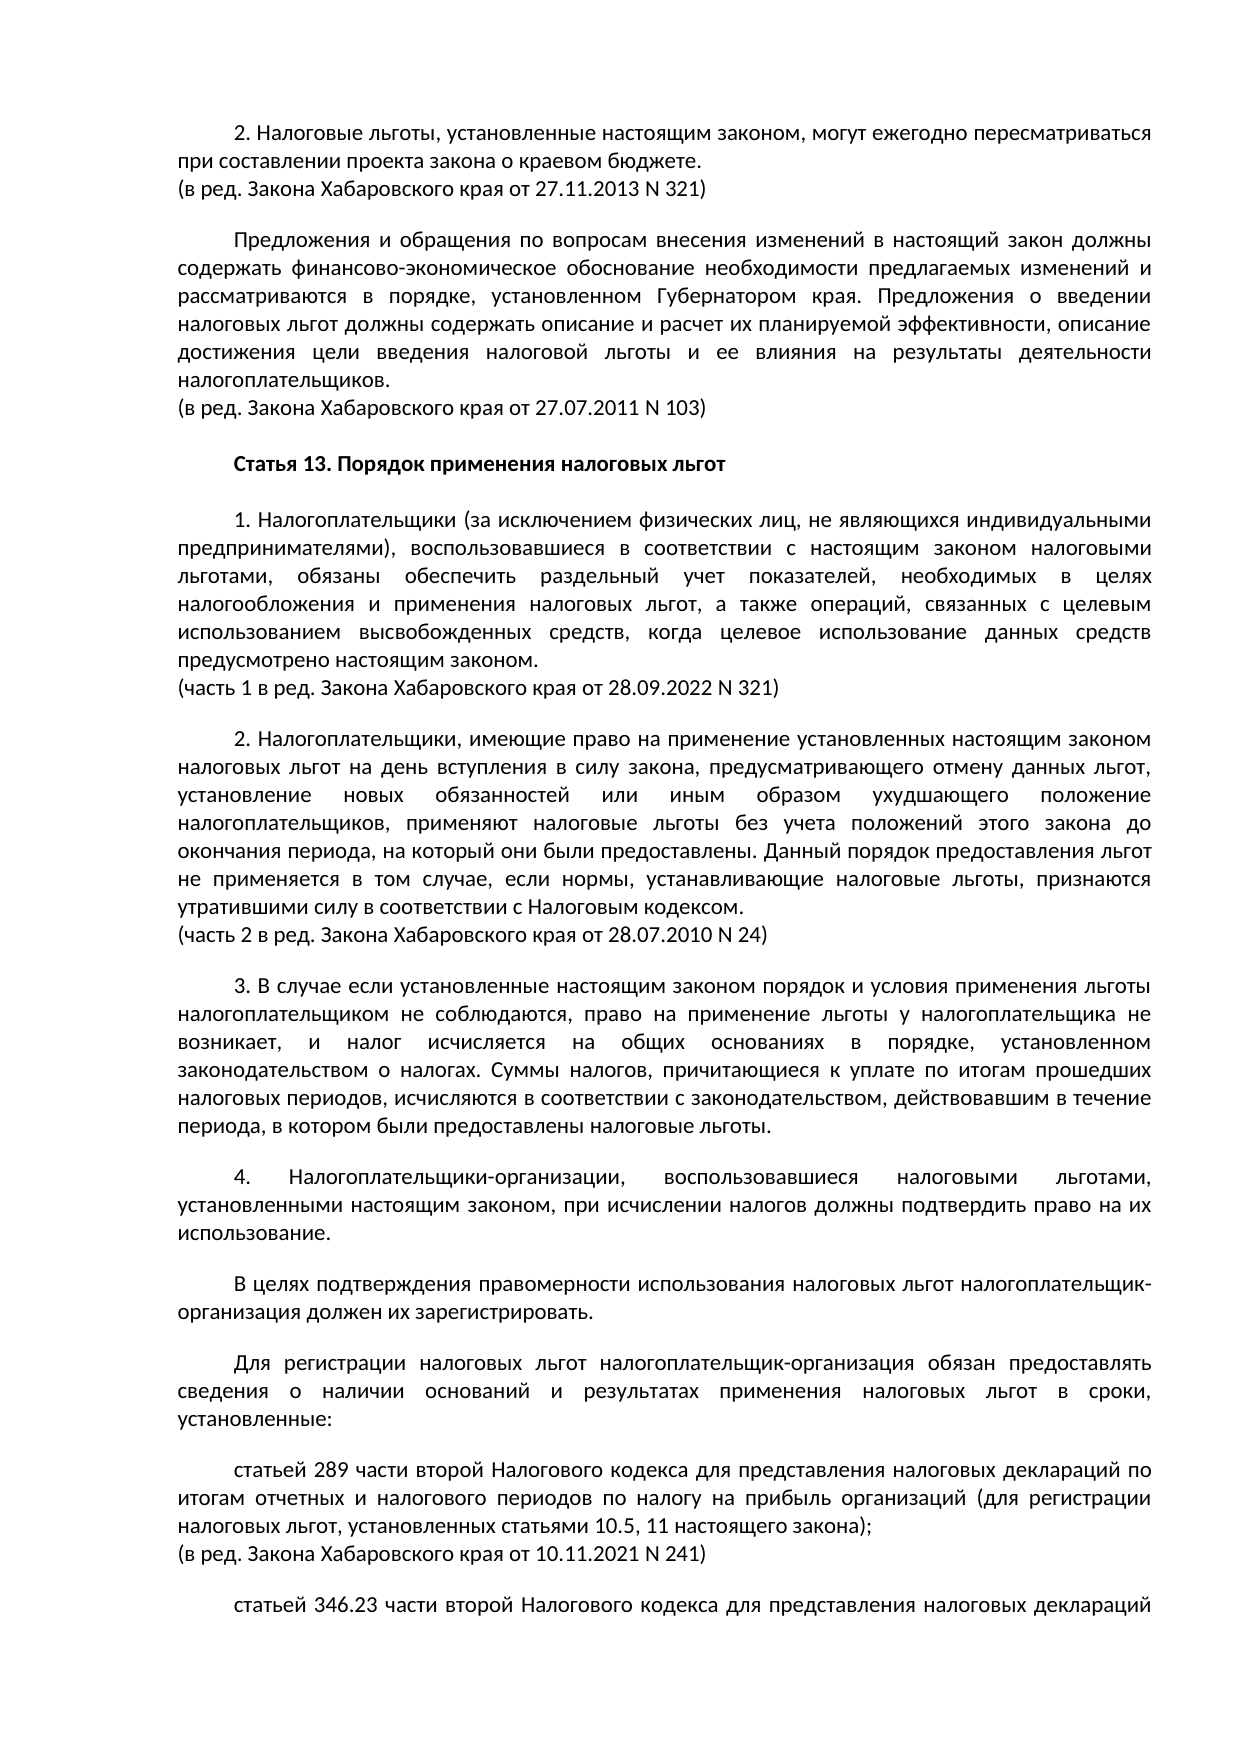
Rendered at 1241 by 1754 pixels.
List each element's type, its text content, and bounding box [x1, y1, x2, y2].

text 4. Налогоплательщики-организации, воспользовавшиеся налоговыми льготами, установленными настоящим законом, при исчислении налогов должны подтвердить право на их использование. [177, 1162, 1152, 1247]
text 3. В случае если установленные настоящим законом порядок и условия применения льготы налогоплательщиком не соблюдаются, право на применение льготы у налогоплательщика не возникает, и налог исчисляется на общих основаниях в порядке, установленном законодательством о налогах. Суммы налогов, причитающиеся к уплате по итогам прошедших налоговых периодов, исчисляются в соответствии с законодательством, действовавшим в течение периода, в котором были предоставлены налоговые льготы. [177, 971, 1152, 1139]
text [177, 1590, 1152, 1618]
text В целях подтверждения правомерности использования налоговых льгот налогоплательщик-организация должен их зарегистрировать. [177, 1269, 1152, 1326]
title Статья 13. Порядок применения налоговых льгот [177, 449, 1152, 477]
text 2. Налоговые льготы, установленные настоящим законом, могут ежегодно пересматриваться при составлении проекта закона о краевом бюджете. [177, 118, 1152, 174]
text статьей 289 части второй Налогового кодекса для представления налоговых деклараций по итогам отчетных и налогового периодов по налогу на прибыль организаций (для регистрации налоговых льгот, установленных статьями 10.5, 11 настоящего закона); [177, 1455, 1152, 1539]
text Предложения и обращения по вопросам внесения изменений в настоящий закон должны содержать финансово-экономическое обоснование необходимости предлагаемых изменений и рассматриваются в порядке, установленном Губернатором края. Предложения о введении налоговых льгот должны содержать описание и расчет их планируемой эффективности, описание достижения цели введения налоговой льготы и ее влияния на результаты деятельности налогоплательщиков. [177, 225, 1152, 393]
text (часть 1 в ред. Закона Хабаровского края от 28.09.2022 N 321) [177, 673, 1152, 701]
text (часть 2 в ред. Закона Хабаровского края от 28.07.2010 N 24) [177, 921, 1152, 948]
text Для регистрации налоговых льгот налогоплательщик-организация обязан предоставлять сведения о наличии оснований и результатах применения налоговых льгот в сроки, установленные: [177, 1348, 1152, 1432]
text (в ред. Закона Хабаровского края от 27.07.2011 N 103) [177, 393, 1152, 421]
text 1. Налогоплательщики (за исключением физических лиц, не являющихся индивидуальными предпринимателями), воспользовавшиеся в соответствии с настоящим законом налоговыми льготами, обязаны обеспечить раздельный учет показателей, необходимых в целях налогообложения и применения налоговых льгот, а также операций, связанных с целевым использованием высвобожденных средств, когда целевое использование данных средств предусмотрено настоящим законом. [177, 505, 1152, 673]
text (в ред. Закона Хабаровского края от 10.11.2021 N 241) [177, 1539, 1152, 1567]
text (в ред. Закона Хабаровского края от 27.11.2013 N 321) [177, 174, 1152, 202]
text 2. Налогоплательщики, имеющие право на применение установленных настоящим законом налоговых льгот на день вступления в силу закона, предусматривающего отмену данных льгот, установление новых обязанностей или иным образом ухудшающего положение налогоплательщиков, применяют налоговые льготы без учета положений этого закона до окончания периода, на который они были предоставлены. Данный порядок предоставления льгот не применяется в том случае, если нормы, устанавливающие налоговые льготы, признаются утратившими силу в соответствии с Налоговым кодексом. [177, 724, 1152, 921]
